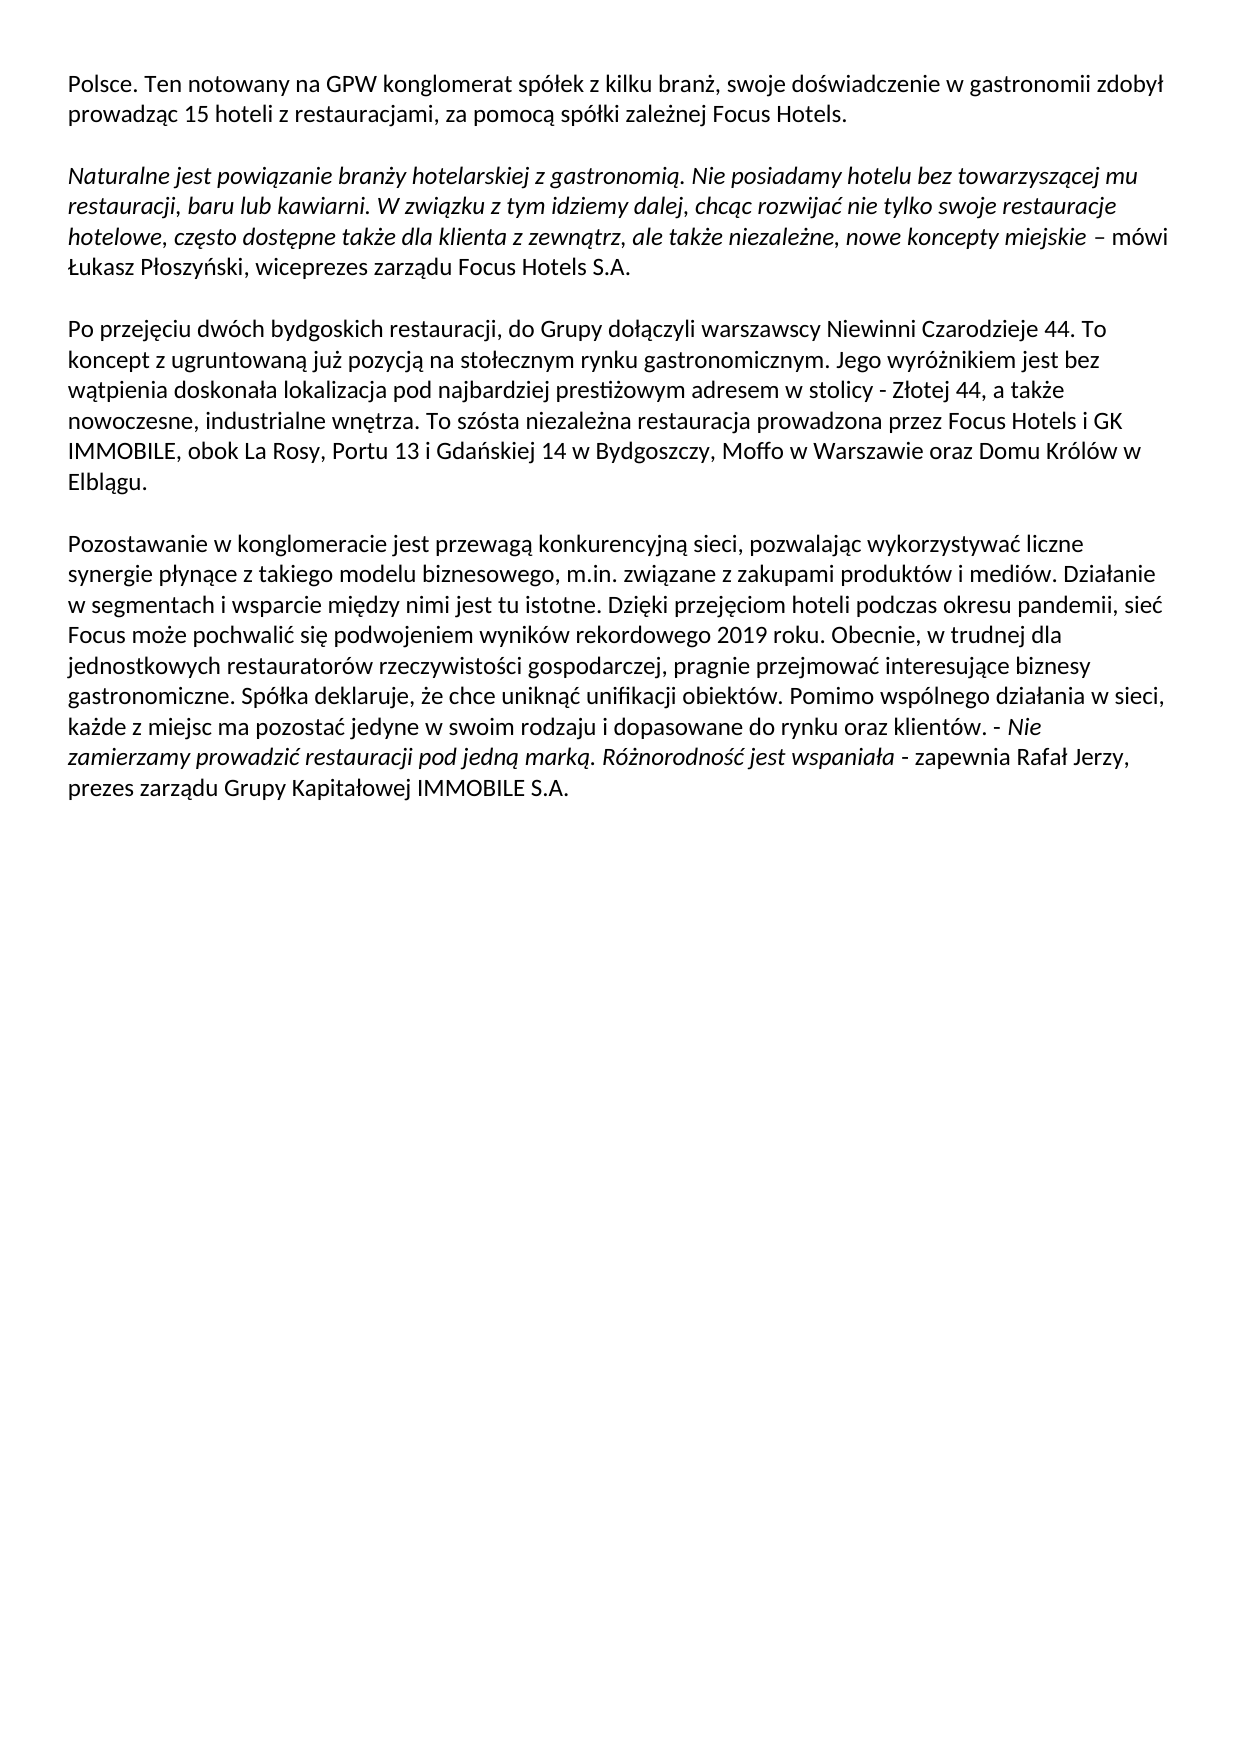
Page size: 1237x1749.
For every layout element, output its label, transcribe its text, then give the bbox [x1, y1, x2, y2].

text Naturalne jest powiązanie branży hotelarskiej z gastronomią. Nie posiadamy hotelu bez towarzyszącej mu restauracji, baru lub kawiarni. W związku z tym idziemy dalej, chcąc rozwijać nie tylko swoje restauracje hotelowe, często dostępne także dla klienta z zewnątrz, ale także niezależne, nowe koncepty miejskie – mówi Łukasz Płoszyński, wiceprezes zarządu Focus Hotels S.A. [68, 160, 1169, 282]
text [68, 68, 1169, 129]
text Po przejęciu dwóch bydgoskich restauracji, do Grupy dołączyli warszawscy Niewinni Czarodzieje 44. To koncept z ugruntowaną już pozycją na stołecznym rynku gastronomicznym. Jego wyróżnikiem jest bez wątpienia doskonała lokalizacja pod najbardziej prestiżowym adresem w stolicy - Złotej 44, a także nowoczesne, industrialne wnętrza. To szósta niezależna restauracja prowadzona przez Focus Hotels i GK IMMOBILE, obok La Rosy, Portu 13 i Gdańskiej 14 w Bydgoszczy, Moffo w Warszawie oraz Domu Królów w Elblągu. [68, 313, 1169, 496]
text Pozostawanie w konglomeracie jest przewagą konkurencyjną sieci, pozwalając wykorzystywać liczne synergie płynące z takiego modelu biznesowego, m.in. związane z zakupami produktów i mediów. Działanie w segmentach i wsparcie między nimi jest tu istotne. Dzięki przejęciom hoteli podczas okresu pandemii, sieć Focus może pochwalić się podwojeniem wyników rekordowego 2019 roku. Obecnie, w trudnej dla jednostkowych restauratorów rzeczywistości gospodarczej, pragnie przejmować interesujące biznesy gastronomiczne. Spółka deklaruje, że chce uniknąć unifikacji obiektów. Pomimo wspólnego działania w sieci, każde z miejsc ma pozostać jedyne w swoim rodzaju i dopasowane do rynku oraz klientów. - Nie zamierzamy prowadzić restauracji pod jedną marką. Różnorodność jest wspaniała - zapewnia Rafał Jerzy, prezes zarządu Grupy Kapitałowej IMMOBILE S.A. [68, 528, 1169, 802]
